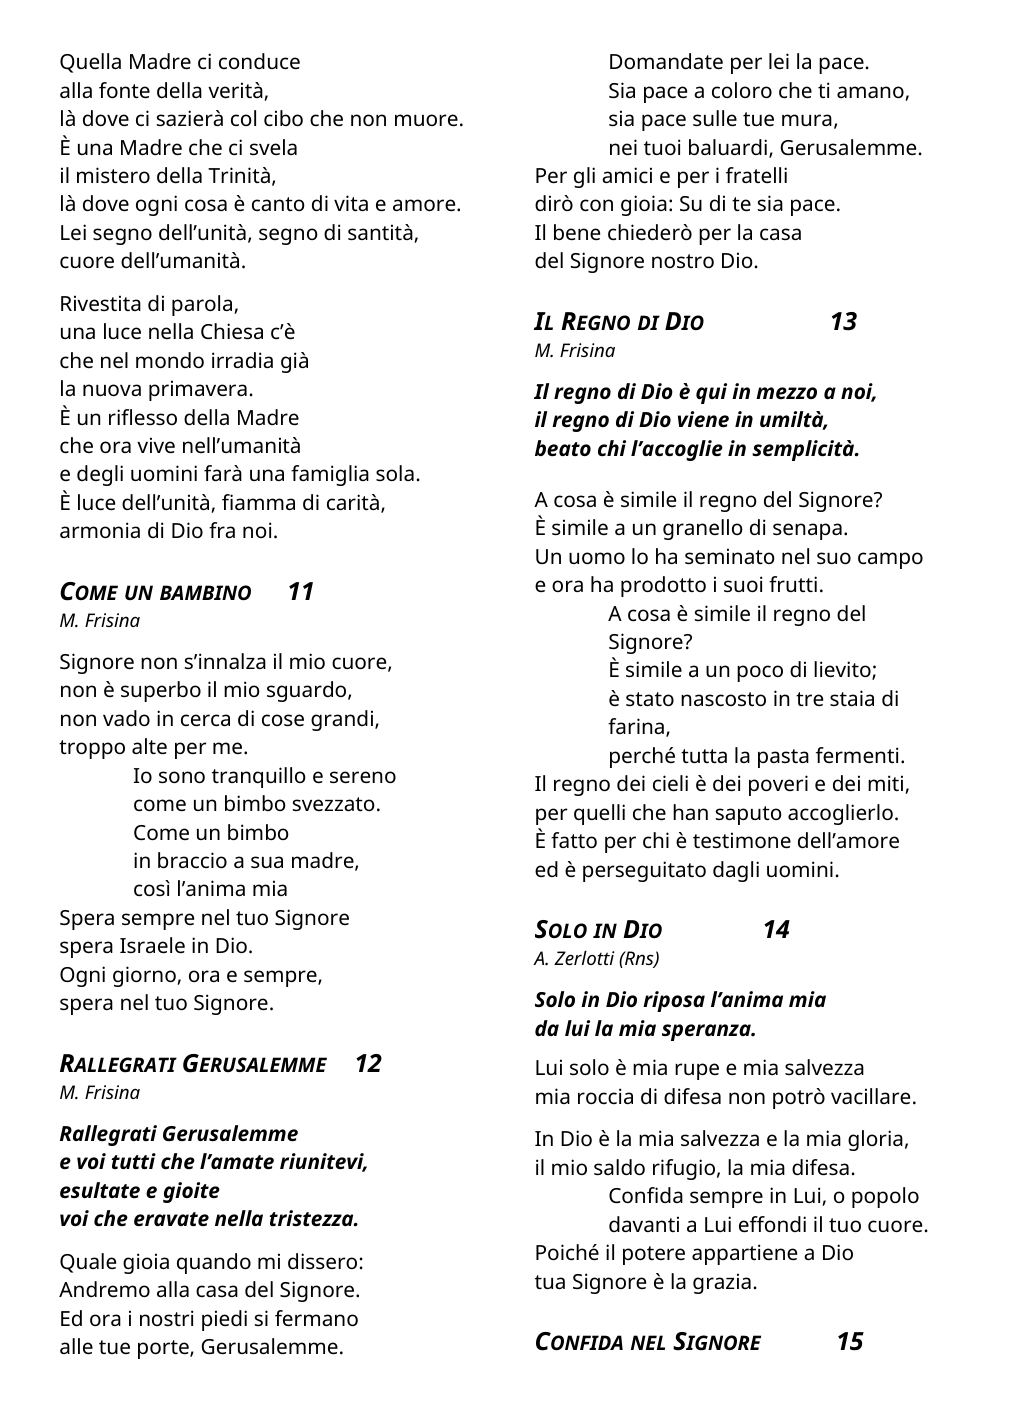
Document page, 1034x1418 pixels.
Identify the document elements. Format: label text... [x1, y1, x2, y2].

text il mio saldo rifugio, la mia difesa. [534, 1153, 951, 1181]
text alla fonte della verità, [59, 76, 475, 104]
text davanti a Lui effondi il tuo cuore. [608, 1210, 951, 1238]
text A cosa è simile il regno del Signore? [534, 485, 951, 513]
text il mistero della Trinità, [59, 161, 475, 189]
text perché tutta la pasta fermenti. [608, 741, 951, 769]
text mia roccia di difesa non potrò vacillare. [534, 1082, 951, 1110]
text da lui la mia speranza. [534, 1014, 951, 1042]
text Lei segno dell’unità, segno di santità, [59, 218, 475, 246]
text alle tue porte, Gerusalemme. [59, 1332, 475, 1361]
text Rivestita di parola, [59, 289, 475, 317]
subtitle M. Frisina [59, 607, 477, 633]
text che ora vive nell’umanità [59, 431, 475, 459]
text Ogni giorno, ora e sempre, [59, 960, 475, 988]
text Signore non s’innalza il mio cuore, [59, 647, 475, 676]
text Andremo alla casa del Signore. [59, 1275, 475, 1304]
subtitle Confida nel Signore 15 [534, 1324, 982, 1358]
subtitle M. Frisina [59, 1079, 477, 1105]
subtitle M. Frisina [534, 337, 952, 363]
text e degli uomini farà una famiglia sola. [59, 459, 475, 488]
text e ora ha prodotto i suoi frutti. [534, 570, 951, 599]
text Un uomo lo ha seminato nel suo campo [534, 542, 951, 570]
text così l’anima mia [133, 874, 475, 903]
text Il bene chiederò per la casa [534, 218, 951, 246]
text Domandate per lei la pace. [608, 47, 951, 76]
text È una Madre che ci svela [59, 133, 475, 161]
text Per gli amici e per i fratelli [534, 161, 951, 189]
text non vado in cerca di cose grandi, [59, 704, 475, 732]
text Quale gioia quando mi dissero: [59, 1247, 475, 1275]
subtitle Rallegrati Gerusalemme 12 [59, 1045, 505, 1079]
text Solo in Dio riposa l’anima mia [534, 985, 951, 1014]
text Il regno di Dio è qui in mezzo a noi, [534, 377, 951, 405]
text la nuova primavera. [59, 374, 475, 403]
text Io sono tranquillo e sereno [133, 761, 475, 789]
text voi che eravate nella tristezza. [59, 1204, 475, 1233]
text In Dio è la mia salvezza e la mia gloria, [534, 1124, 951, 1153]
text esultate e gioite [59, 1176, 475, 1204]
text A cosa è simile il regno del Signore? [608, 599, 951, 656]
text del Signore nostro Dio. [534, 246, 951, 275]
text Come un bimbo [133, 818, 475, 846]
text per quelli che han saputo accoglierlo. [534, 798, 951, 826]
text non è superbo il mio sguardo, [59, 676, 475, 704]
text dirò con gioia: Su di te sia pace. [534, 189, 951, 218]
text spera Israele in Dio. [59, 931, 475, 960]
text è stato nascosto in tre staia di farina, [608, 684, 951, 741]
text nei tuoi baluardi, Gerusalemme. [608, 133, 951, 161]
text che nel mondo irradia già [59, 346, 475, 374]
subtitle A. Zerlotti (Rns) [534, 946, 952, 971]
text ed è perseguitato dagli uomini. [534, 855, 951, 883]
text là dove ogni cosa è canto di vita e amore. [59, 189, 475, 218]
text Rallegrati Gerusalemme [59, 1119, 475, 1147]
text Spera sempre nel tuo Signore [59, 903, 475, 931]
text sia pace sulle tue mura, [608, 104, 951, 133]
text spera nel tuo Signore. [59, 988, 475, 1017]
text È un riflesso della Madre [59, 403, 475, 431]
text È simile a un poco di lievito; [608, 656, 951, 684]
text in braccio a sua madre, [133, 846, 475, 874]
text È luce dell’unità, fiamma di carità, [59, 488, 475, 516]
text troppo alte per me. [59, 732, 475, 761]
text Poiché il potere appartiene a Dio [534, 1238, 951, 1267]
subtitle Il Regno di Dio 13 [534, 303, 982, 337]
text È simile a un granello di senapa. [534, 513, 951, 542]
text cuore dell’umanità. [59, 246, 475, 275]
subtitle Solo in Dio 14 [534, 912, 982, 946]
text una luce nella Chiesa c’è [59, 317, 475, 346]
text armonia di Dio fra noi. [59, 516, 475, 545]
text Confida sempre in Lui, o popolo [608, 1181, 951, 1210]
text come un bimbo svezzato. [133, 789, 475, 818]
text Lui solo è mia rupe e mia salvezza [534, 1053, 951, 1082]
text e voi tutti che l’amate riunitevi, [59, 1147, 475, 1176]
text Il regno dei cieli è dei poveri e dei miti, [534, 769, 951, 798]
text là dove ci sazierà col cibo che non muore. [59, 104, 475, 133]
text beato chi l’accoglie in semplicità. [534, 434, 951, 462]
text Sia pace a coloro che ti amano, [608, 76, 951, 104]
text È fatto per chi è testimone dell’amore [534, 826, 951, 855]
text il regno di Dio viene in umiltà, [534, 405, 951, 434]
text Quella Madre ci conduce [59, 47, 475, 76]
text Ed ora i nostri piedi si fermano [59, 1304, 475, 1332]
text tua Signore è la grazia. [534, 1267, 951, 1295]
subtitle Come un bambino 11 [59, 573, 505, 607]
